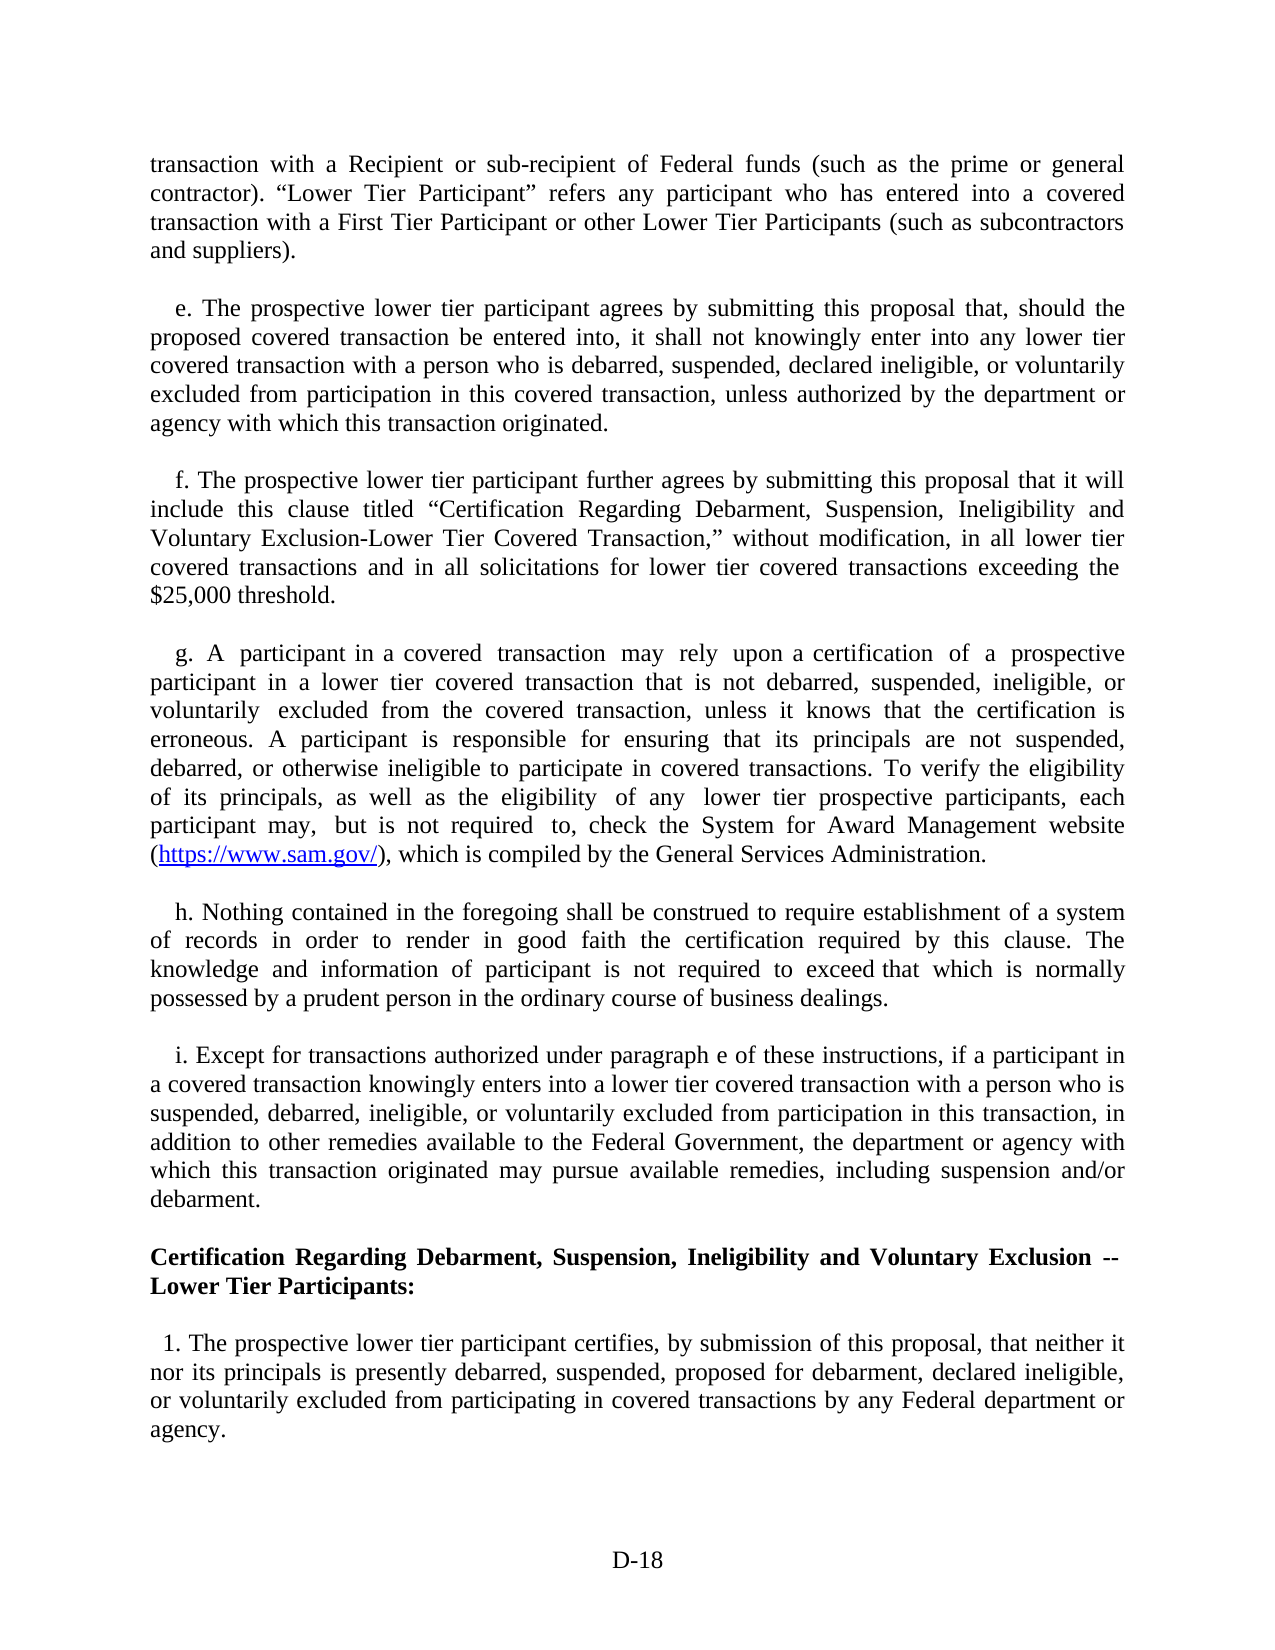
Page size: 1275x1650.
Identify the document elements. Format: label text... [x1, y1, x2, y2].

list Nothing contained in the foregoing shall be construed to require establishment of a system of records in order to render in good faith the certification required by this clause. The knowledge and information of participant is not required to exceed that which is normally possessed by a prudent person in the ordinary course of business dealings. [150, 897, 1126, 1012]
subtitle Certification Regarding Debarment, Suspension, Ineligibility and Voluntary Exclusion -- Lower Tier Participants: [150, 1242, 1124, 1300]
list The prospective lower tier participant certifies, by submission of this proposal, that neither it nor its principals is presently debarred, suspended, proposed for debarment, declared ineligible, or voluntarily excluded from participating in covered transactions by any Federal department or agency. [150, 1328, 1125, 1443]
text transaction with a Recipient or sub-recipient of Federal funds (such as the prime or general contractor). “Lower Tier Participant” refers any participant who has entered into a covered transaction with a First Tier Participant or other Lower Tier Participants (such as subcontractors and suppliers). [150, 149, 1125, 264]
list The prospective lower tier participant further agrees by submitting this proposal that it will include this clause titled “Certification Regarding Debarment, Suspension, Ineligibility and Voluntary Exclusion-Lower Tier Covered Transaction,” without modification, in all lower tier covered transactions and in all solicitations for lower tier covered transactions exceeding the [150, 465, 1125, 580]
list A participant in a covered transaction may rely upon a certification of a prospective participant in a lower tier covered transaction that is not debarred, suspended, ineligible, or voluntarily excluded from the covered transaction, unless it knows that the certification is erroneous. A participant is responsible for ensuring that its principals are not suspended, debarred, or otherwise ineligible to participate in covered transactions. To verify the eligibility of its principals, as well as the eligibility of any lower tier prospective participants, each participant may, but is not required to, check the System for Award Management website (https://www.sam.gov/), which is compiled by the General Services Administration. [150, 638, 1126, 868]
list Except for transactions authorized under paragraph e of these instructions, if a participant in a covered transaction knowingly enters into a lower tier covered transaction with a person who is suspended, debarred, ineligible, or voluntarily excluded from participation in this transaction, in addition to other remedies available to the Federal Government, the department or agency with which this transaction originated may pursue available remedies, including suspension and/or debarment. [150, 1040, 1125, 1213]
list The prospective lower tier participant agrees by submitting this proposal that, should the proposed covered transaction be entered into, it shall not knowingly enter into any lower tier covered transaction with a person who is debarred, suspended, declared ineligible, or voluntarily excluded from participation in this covered transaction, unless authorized by the department or agency with which this transaction originated. [150, 293, 1125, 437]
text $25,000 threshold. [150, 580, 1137, 609]
